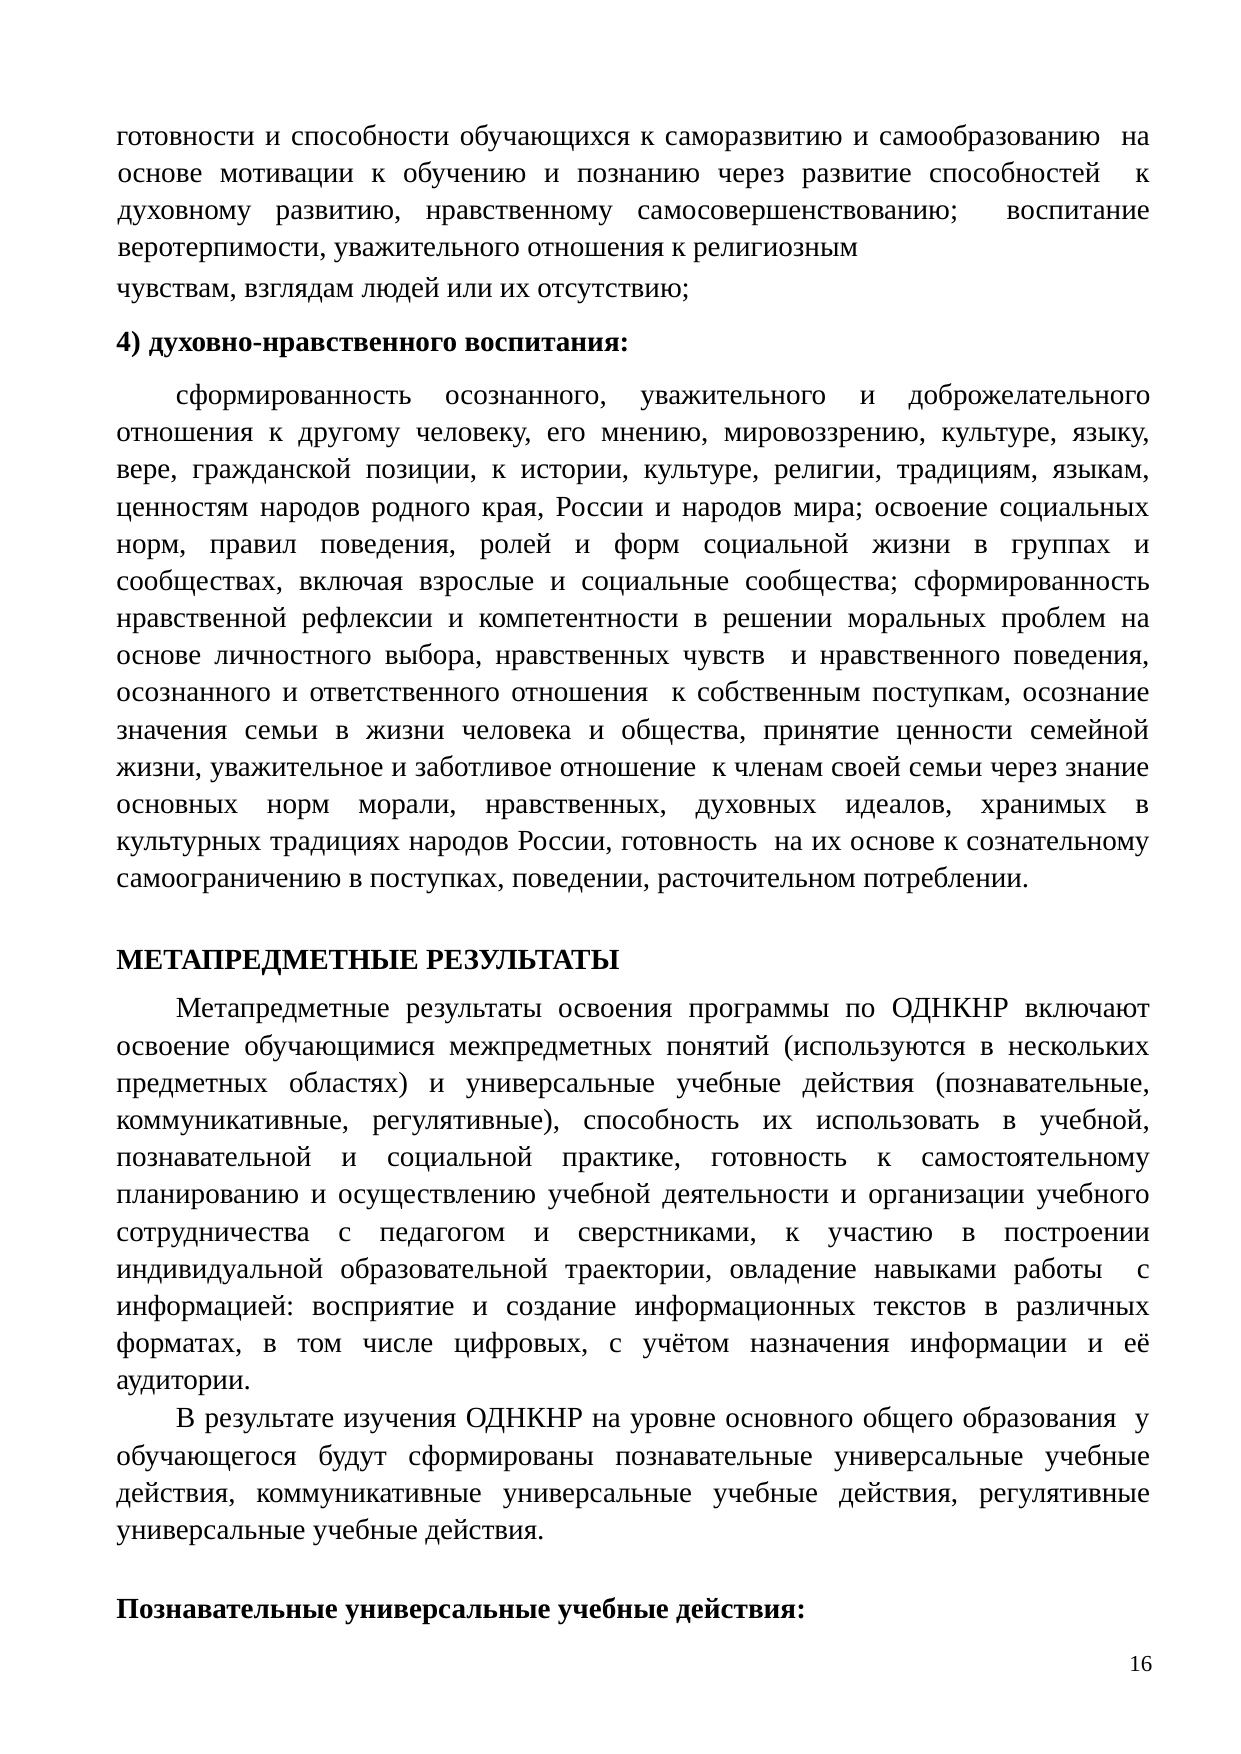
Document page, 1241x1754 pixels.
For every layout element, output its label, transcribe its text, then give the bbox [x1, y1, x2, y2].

text Метапредметные результаты освоения программы по ОДНКНР включают освоение обучающимися межпредметных понятий (используются в нескольких предметных областях) и универсальные учебные действия (познавательные, коммуникативные, регулятивные), способность их использовать в учебной, познавательной и социальной практике, готовность к самостоятельному планированию и осуществлению учебной деятельности и организации учебного сотрудничества с педагогом и сверстниками, к участию в построении индивидуальной образовательной траектории, овладение навыками работы с информацией: восприятие и создание информационных текстов в различных форматах, в том числе цифровых, с учётом назначения информации и её аудитории. [116, 991, 1151, 1396]
text готовности и способности обучающихся к саморазвитию и самообразованию на основе мотивации к обучению и познанию через развитие способностей к духовному развитию, нравственному самосовершенствованию; воспитание веротерпимости, уважительного отношения к религиозным [116, 118, 1151, 263]
text Познавательные универсальные учебные действия: [116, 1591, 1064, 1624]
text 4) духовно-нравственного воспитания: [116, 324, 727, 357]
text сформированность осознанного, уважительного и доброжелательного отношения к другому человеку, его мнению, мировоззрению, культуре, языку, вере, гражданской позиции, к истории, культуре, религии, традициям, языкам, ценностям народов родного края, России и народов мира; освоение социальных норм, правил поведения, ролей и форм социальной жизни в группах и сообществах, включая взрослые и социальные сообщества; сформированность нравственной рефлексии и компетентности в решении моральных проблем на основе личностного выбора, нравственных чувств и нравственного поведения, осознанного и ответственного отношения к собственным поступкам, осознание значения семьи в жизни человека и общества, принятие ценности семейной жизни, уважительное и заботливое отношение к членам своей семьи через знание основных норм морали, нравственных, духовных идеалов, хранимых в культурных традициях народов России, готовность на их основе к сознательному самоограничению в поступках, поведении, расточительном потреблении. [116, 377, 1151, 894]
text В результате изучения ОДНКНР на уровне основного общего образования у обучающегося будут сформированы познавательные универсальные учебные действия, коммуникативные универсальные учебные действия, регулятивные универсальные учебные действия. [116, 1401, 1151, 1546]
text МЕТАПРЕДМЕТНЫЕ РЕЗУЛЬТАТЫ [116, 942, 1064, 976]
text чувствам, взглядам людей или их отсутствию; [116, 271, 727, 304]
